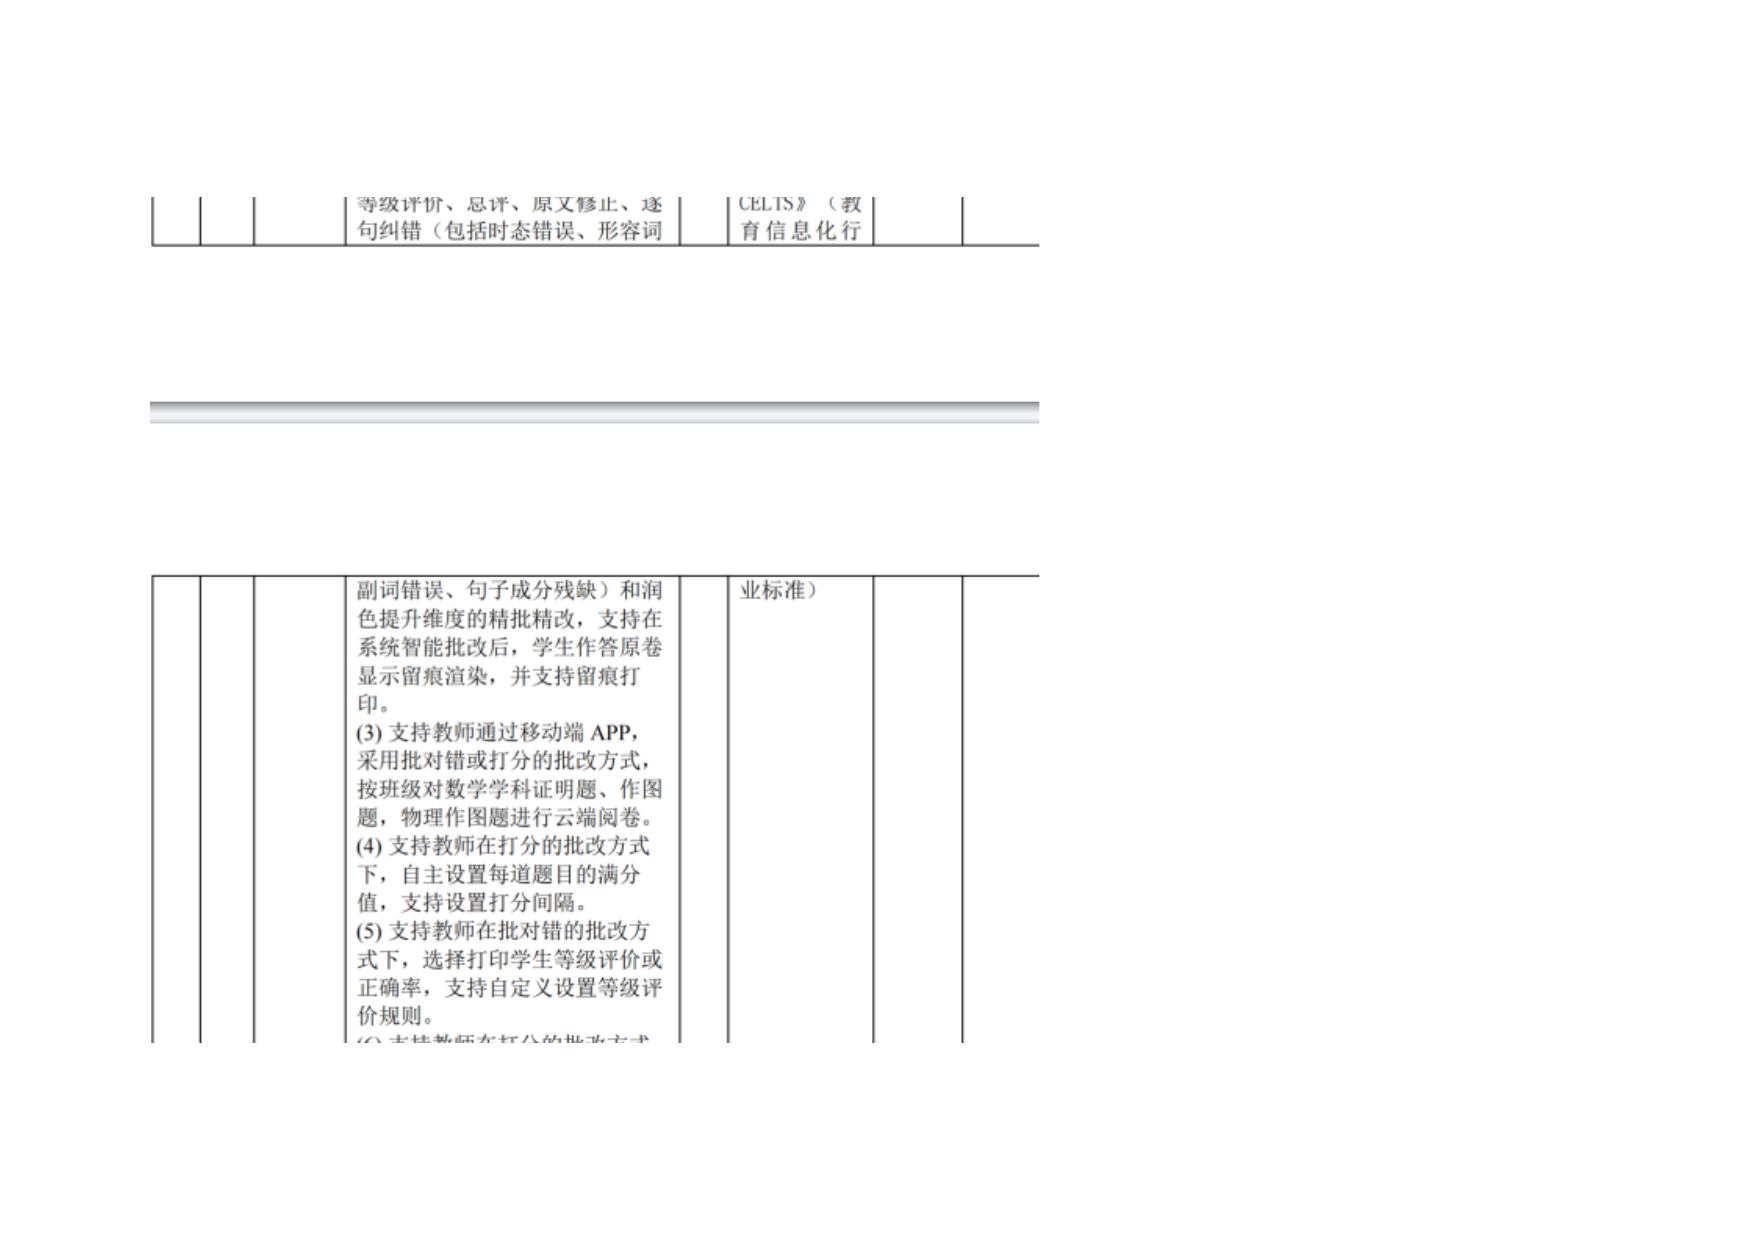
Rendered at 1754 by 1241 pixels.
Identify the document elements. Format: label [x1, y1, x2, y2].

picture [150, 197, 1040, 1043]
